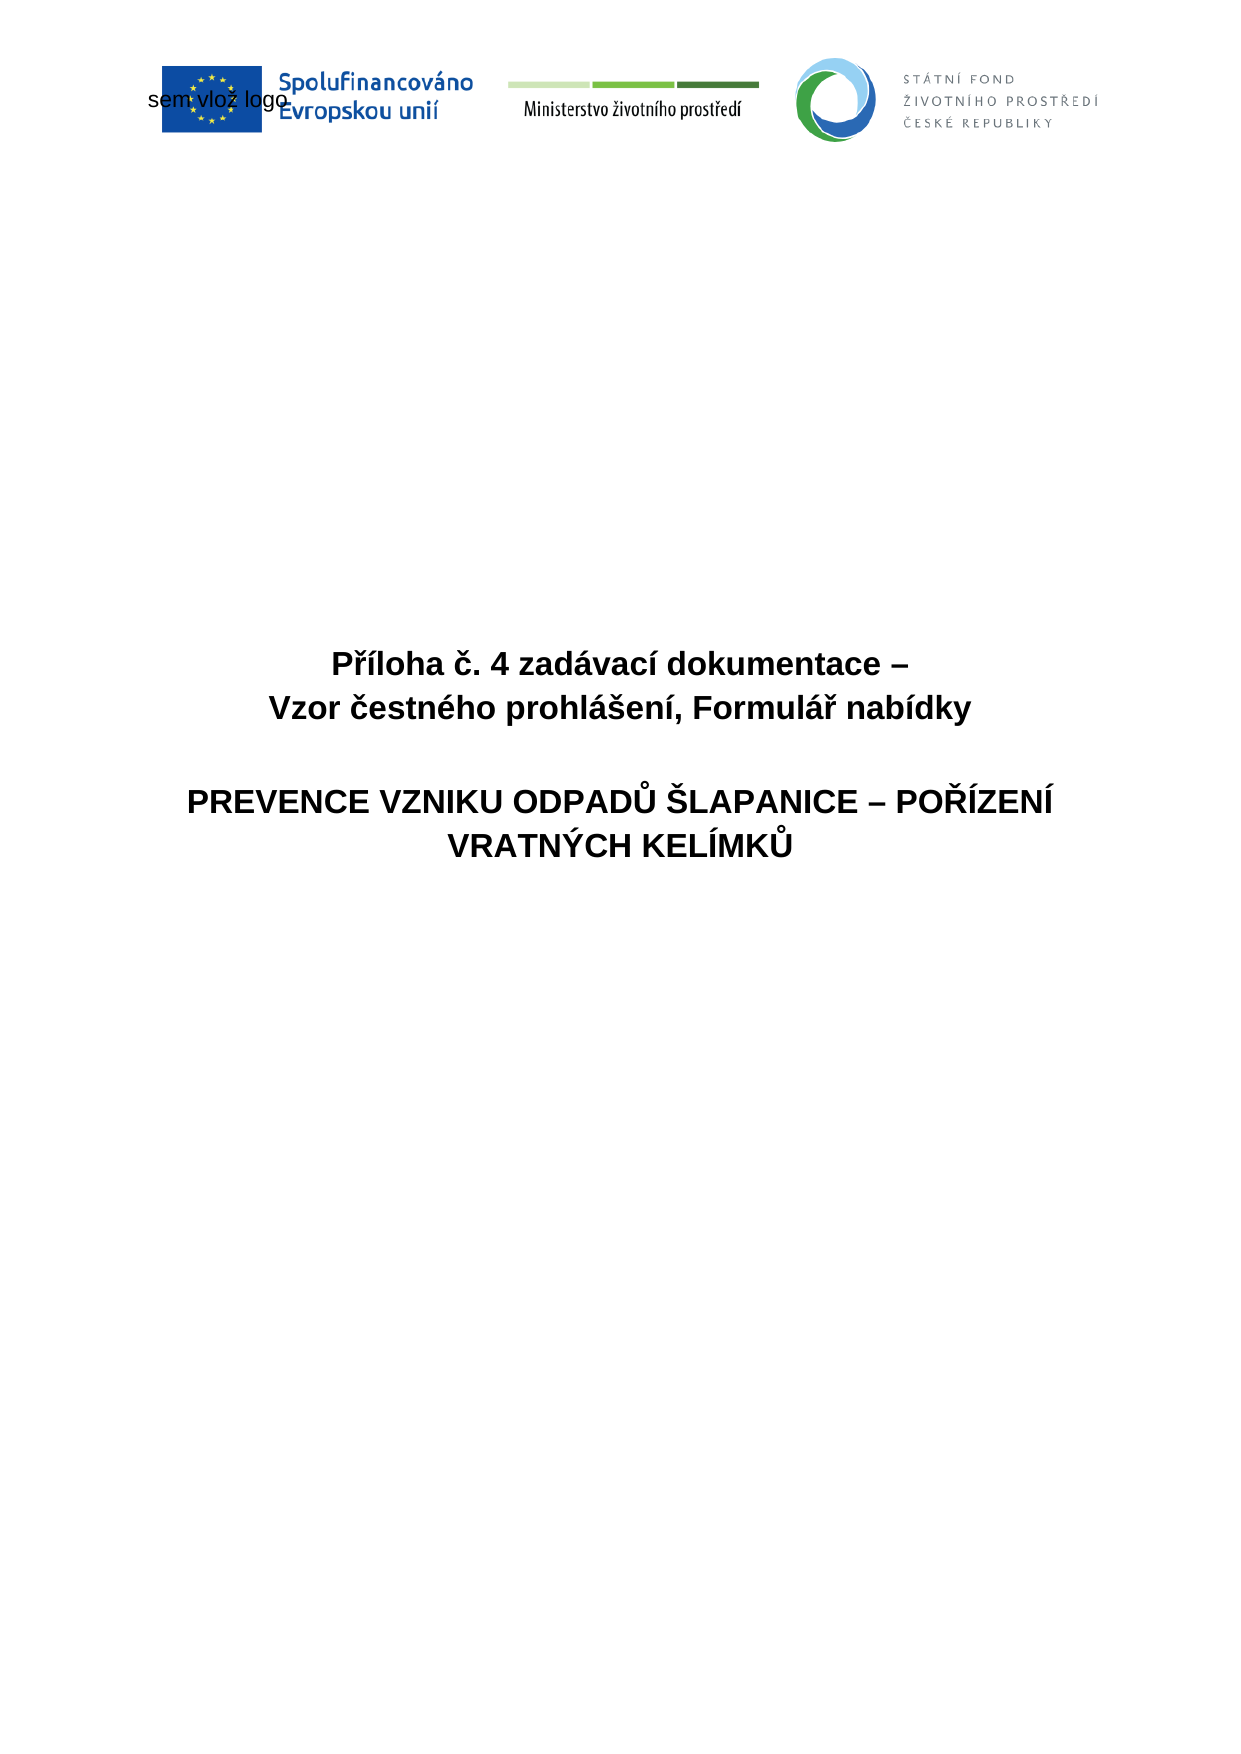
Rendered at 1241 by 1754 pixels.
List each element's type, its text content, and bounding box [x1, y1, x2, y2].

picture [148, 100, 156, 106]
text Příloha č. 4 zadávací dokumentace – Vzor čestného prohlášení, Formulář nabídky [148, 643, 1092, 726]
picture [148, 43, 1122, 158]
